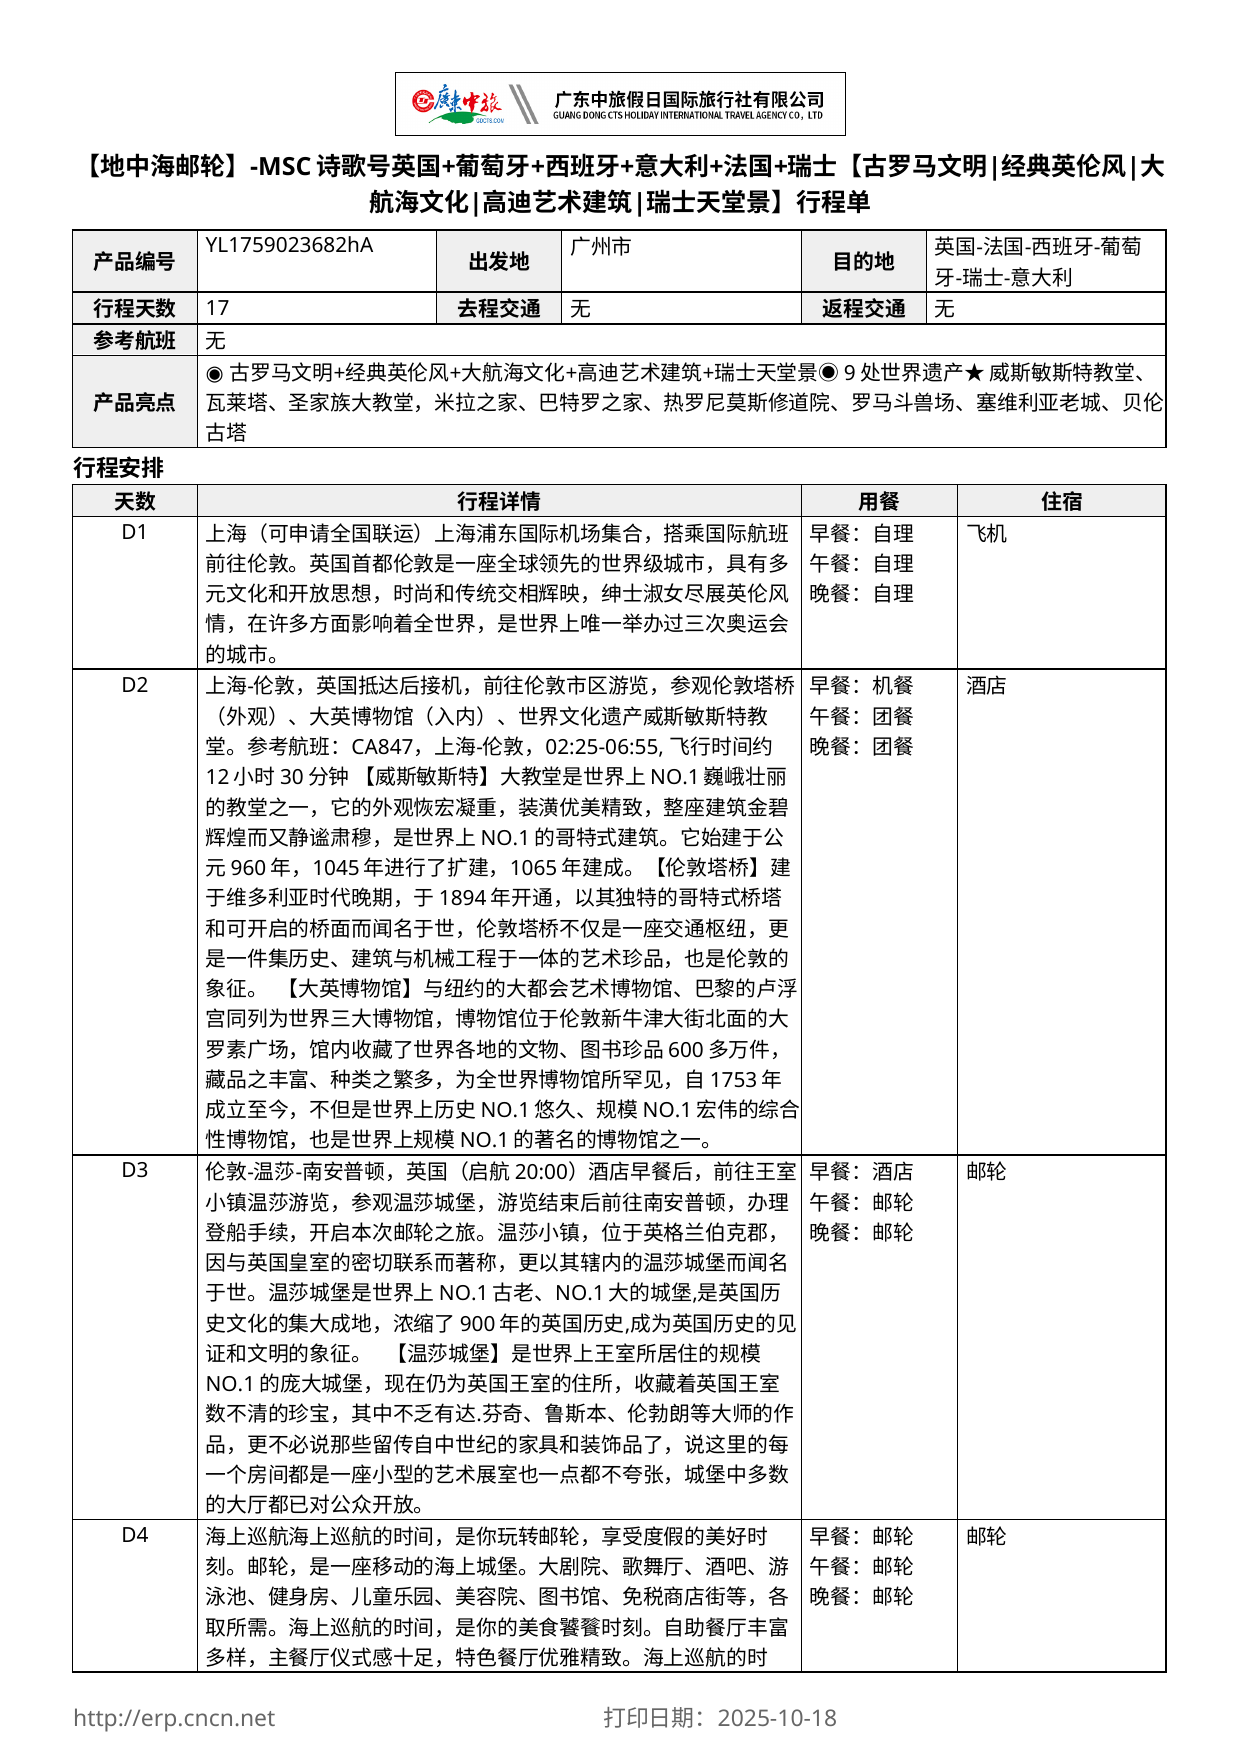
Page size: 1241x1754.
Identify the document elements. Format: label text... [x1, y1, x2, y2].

table_header 出发地 [437, 231, 561, 291]
table_cell 产品亮点 [73, 356, 197, 447]
table_cell 上海-伦敦，英国 [198, 670, 801, 1154]
table_header YL1759023682hA [198, 231, 436, 291]
table_header 用餐 [802, 485, 957, 516]
table_cell 海上巡航 [198, 1520, 801, 1671]
table_cell 飞机 [958, 517, 1165, 668]
table_header 目的地 [802, 231, 926, 291]
table_cell D4 [73, 1520, 197, 1671]
table_cell 无 [198, 325, 1165, 354]
table_cell 邮轮 [958, 1156, 1165, 1519]
table_cell 行程天数 [73, 293, 197, 323]
picture [396, 73, 845, 135]
table_cell 早餐：机餐 午餐：团餐 晚餐：团餐 [802, 670, 957, 1154]
table_cell 无 [927, 293, 1165, 323]
table_cell 早餐：邮轮 午餐：邮轮 晚餐：邮轮 [802, 1520, 957, 1671]
table_header 产品编号 [73, 231, 197, 291]
table_cell D3 [73, 1156, 197, 1519]
table_header 天数 [73, 485, 197, 516]
table_cell D2 [73, 670, 197, 1154]
table_header 英国-法国-西班牙-葡萄牙-瑞士-意大利 [927, 231, 1165, 291]
table_header 行程详情 [198, 485, 801, 516]
table_cell 酒店 [958, 670, 1165, 1154]
text 【地中海邮轮】-MSC诗歌号英国+葡萄牙+西班牙+意大利+法国+瑞士【古罗马文明|经典英伦风|大航海文化|高迪艺术建筑|瑞士天堂景】行程单 [73, 146, 1167, 218]
table_cell 早餐：酒店 午餐：邮轮 晚餐：邮轮 [802, 1156, 957, 1519]
table_cell ◉ 古罗马文明+经典英伦风+大航海文化+高迪艺术建筑+瑞士天堂景 [198, 356, 1165, 447]
table_cell 参考航班 [73, 325, 197, 354]
table_cell 邮轮 [958, 1520, 1165, 1671]
table_cell 返程交通 [802, 293, 926, 323]
table_header 住宿 [958, 485, 1165, 516]
table_header 广州市 [562, 231, 801, 291]
table_cell 伦敦-温莎-南安普顿，英国（启航20:00） [198, 1156, 801, 1519]
text 行程安排 [73, 449, 1167, 483]
table_cell 上海（可申请全国联运） [198, 517, 801, 668]
table_cell 去程交通 [437, 293, 561, 323]
table_cell 17 [198, 293, 436, 323]
table_cell 早餐：自理 午餐：自理 晚餐：自理 [802, 517, 957, 668]
table_cell D1 [73, 517, 197, 668]
table_cell 无 [562, 293, 801, 323]
